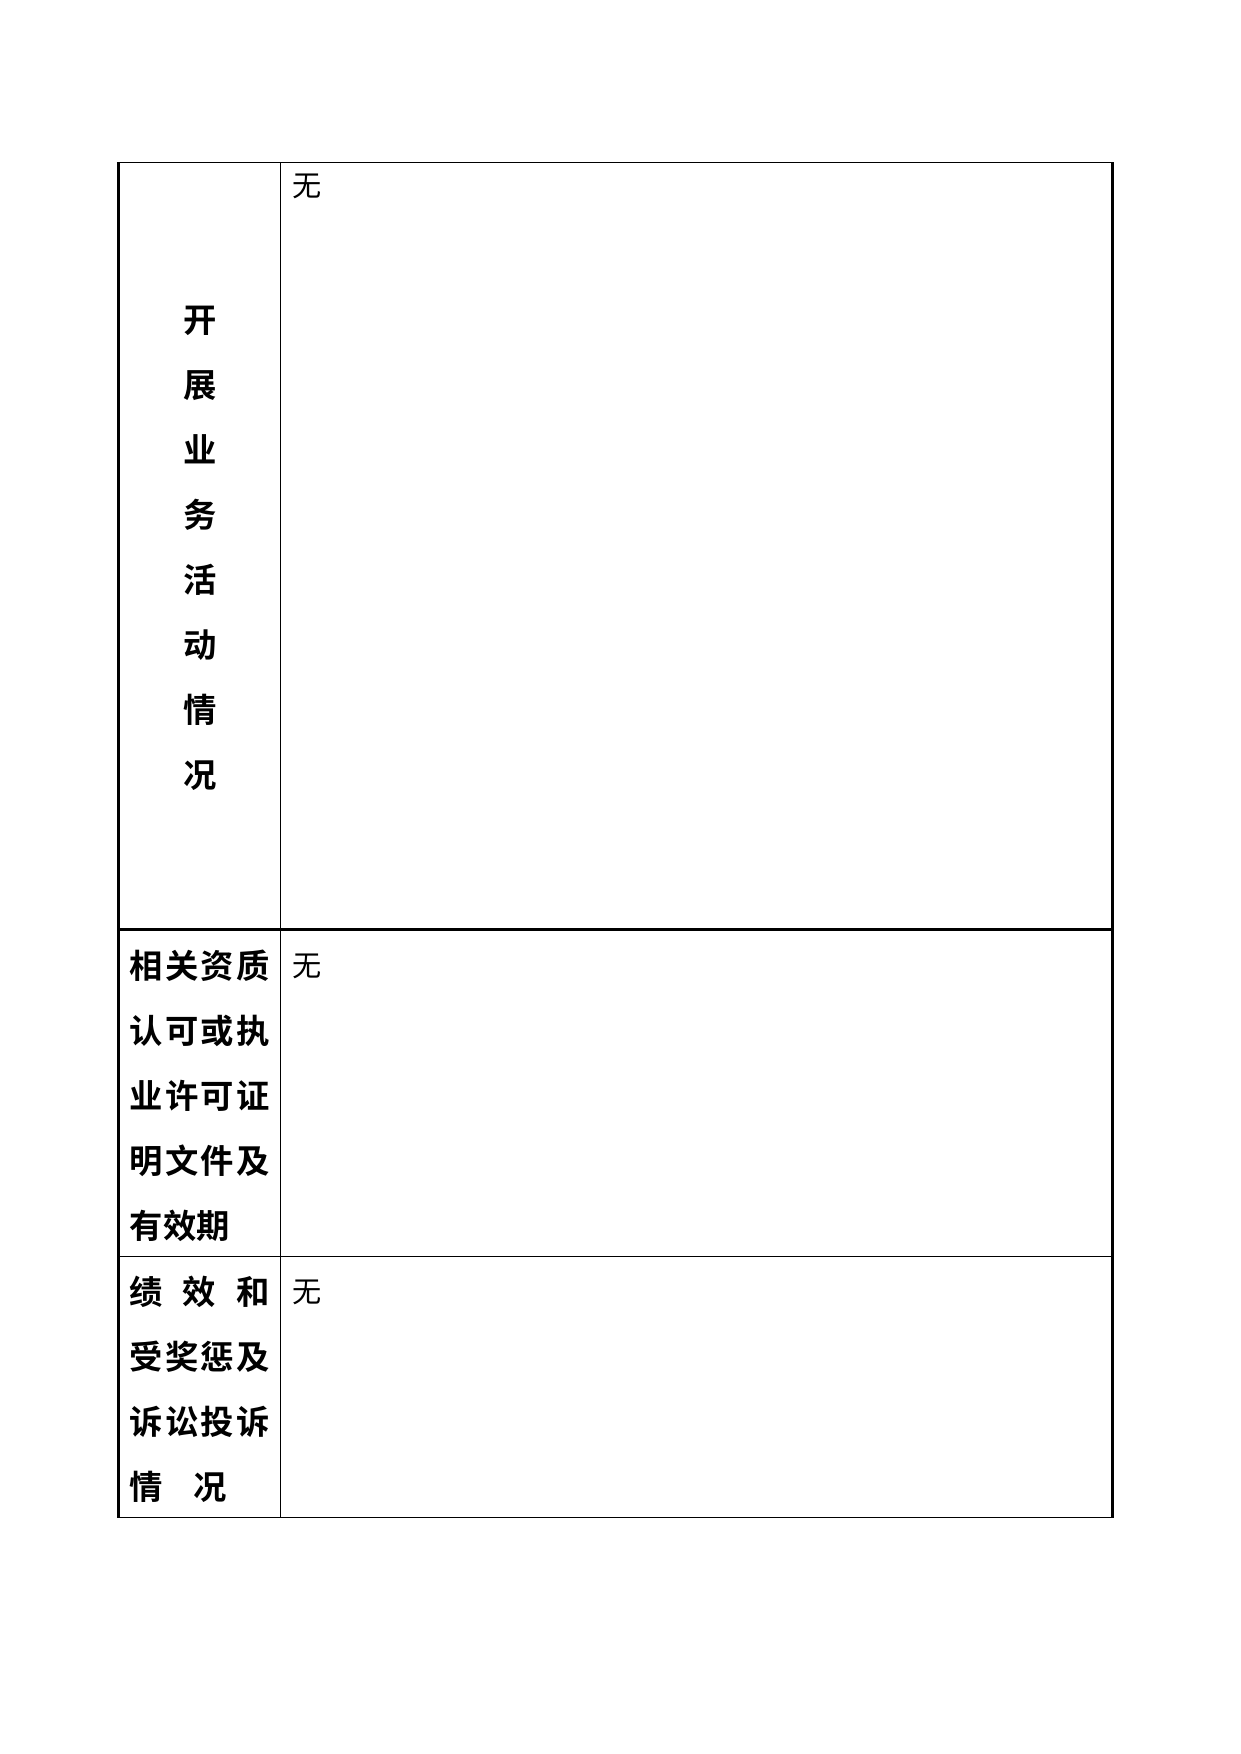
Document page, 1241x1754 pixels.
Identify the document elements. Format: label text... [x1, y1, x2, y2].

table_cell 开 展 业 务 活 动 情 况 [120, 163, 280, 928]
table_cell 绩 效 和受奖惩及诉讼投诉情 况 [120, 1257, 280, 1517]
table_cell 无 [281, 163, 1111, 928]
table_cell 无 [281, 1257, 1111, 1517]
table_cell 无 [281, 931, 1111, 1256]
table_cell 相关资质认可或执业许可证明文件及有效期 [120, 931, 280, 1256]
